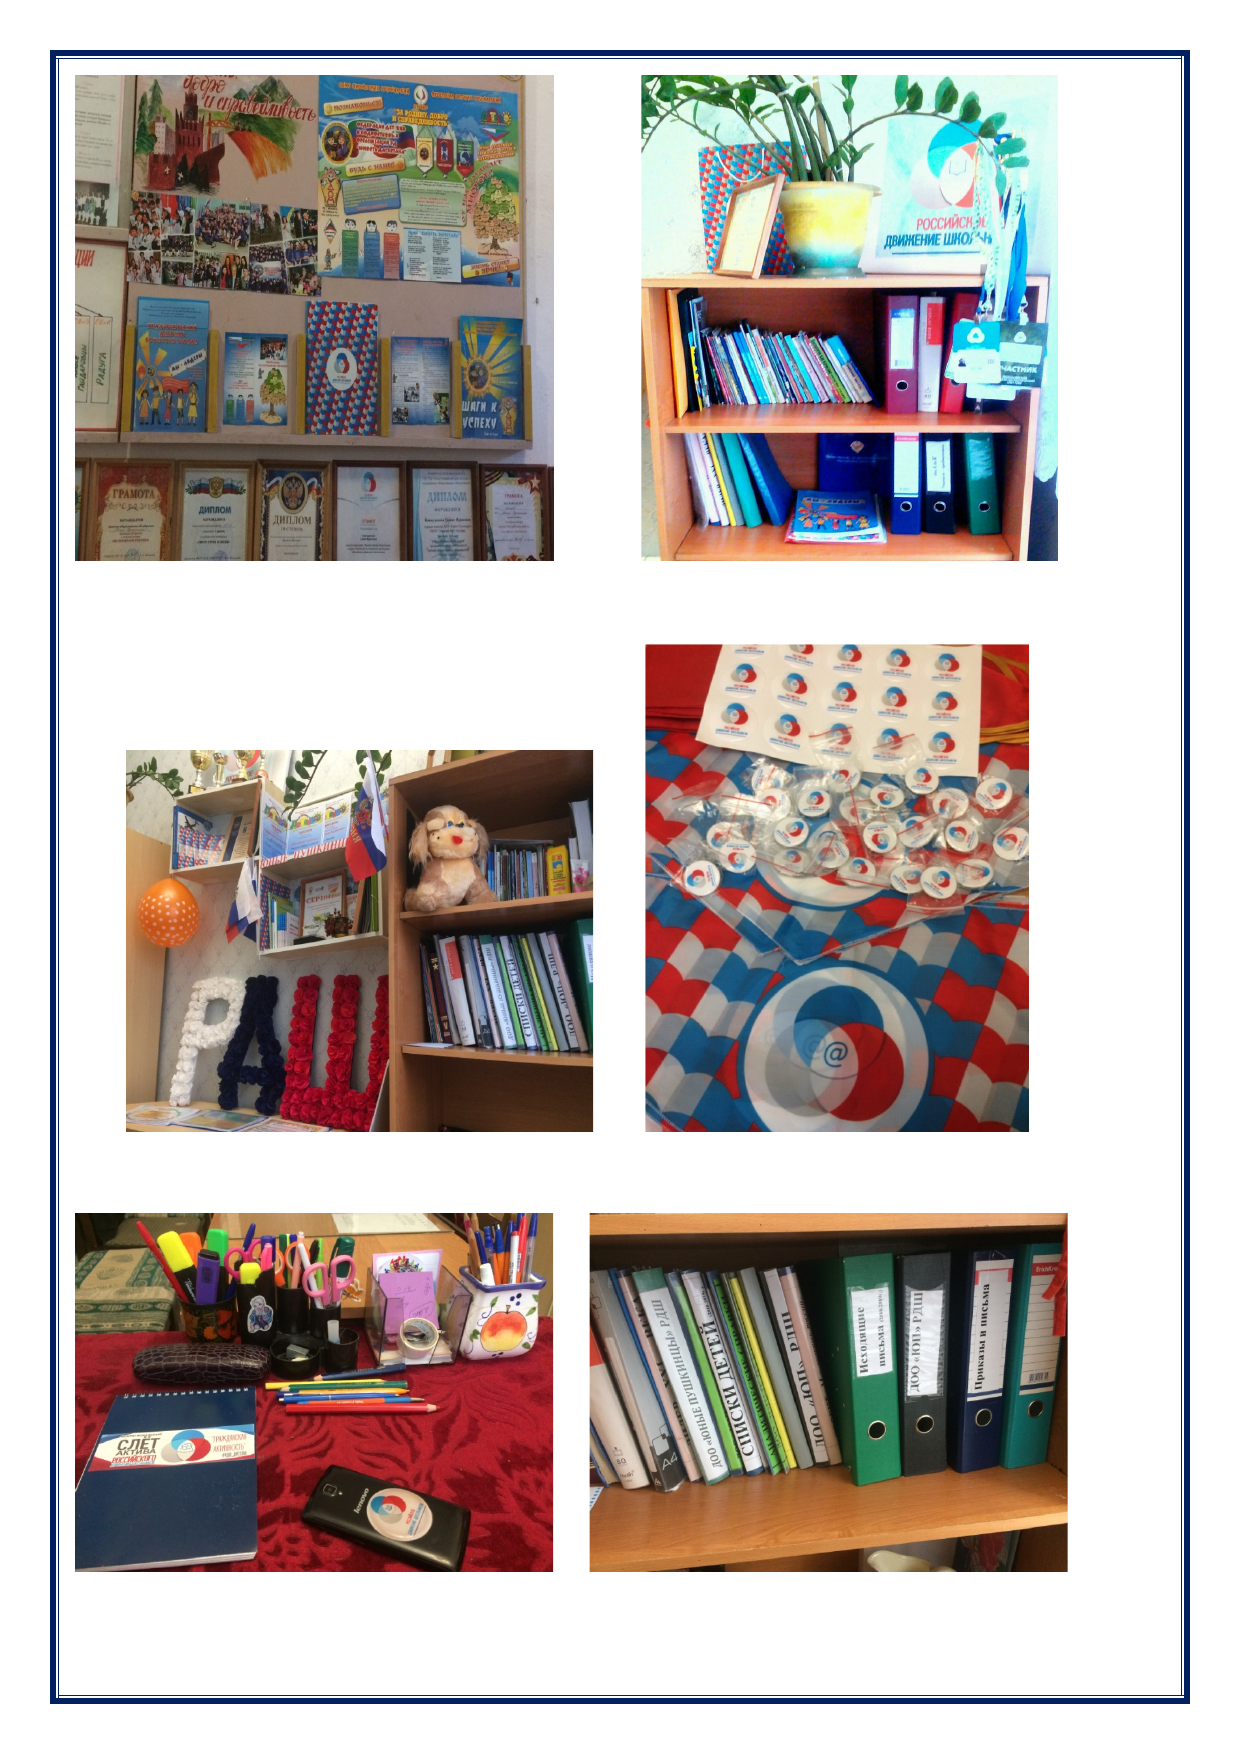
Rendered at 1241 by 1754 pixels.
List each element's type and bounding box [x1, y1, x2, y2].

picture [126, 750, 594, 1132]
picture [646, 645, 1029, 1132]
picture [641, 75, 1058, 561]
picture [75, 1213, 554, 1572]
picture [75, 75, 554, 561]
picture [589, 1213, 1068, 1572]
